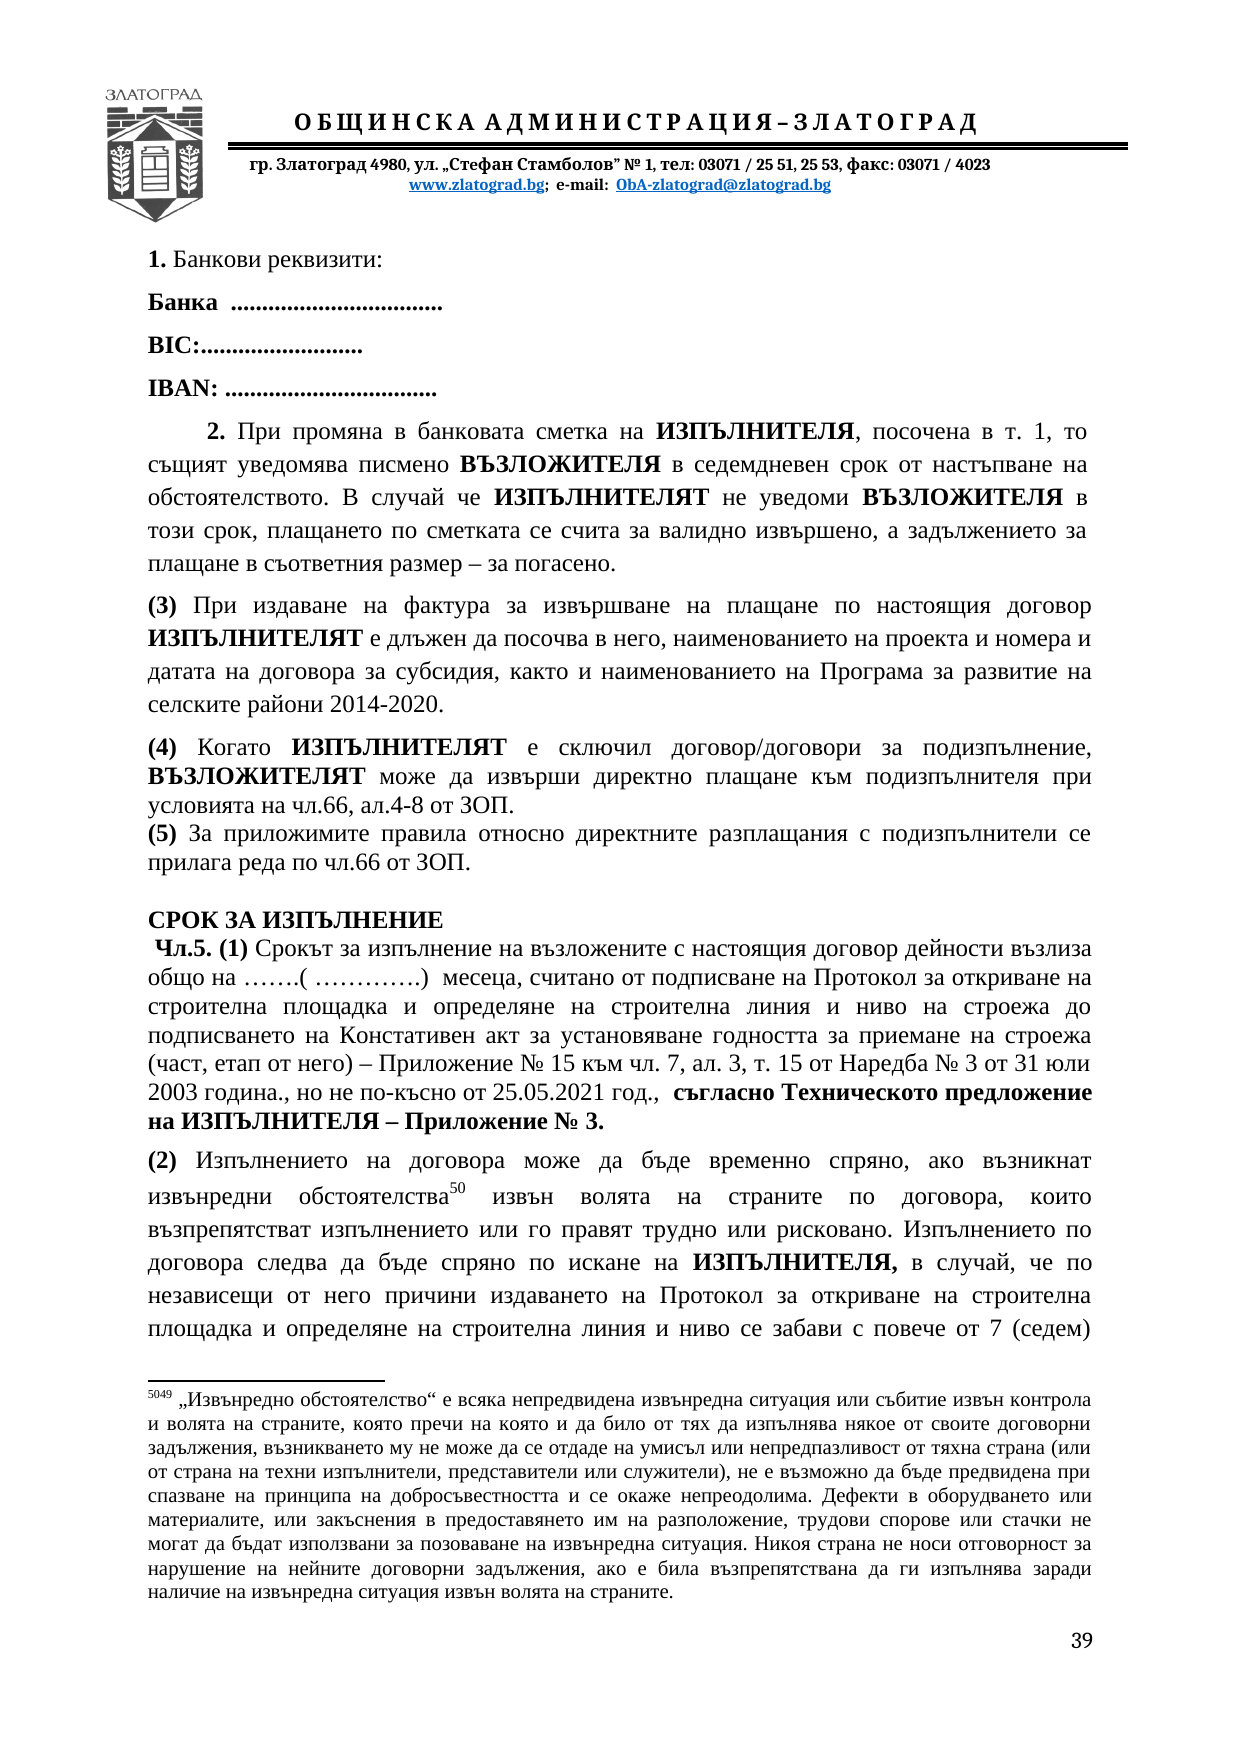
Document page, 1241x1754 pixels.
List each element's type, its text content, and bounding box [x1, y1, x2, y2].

text 2. При промяна в банковата сметка на ИЗПЪЛНИТЕЛЯ, посочена в т. 1, то същият уведомява писмено ВЪЗЛОЖИТЕЛЯ в седемдневен срок от настъпване на обстоятелството. В случай че ИЗПЪЛНИТЕЛЯТ не уведоми ВЪЗЛОЖИТЕЛЯ в този срок, плащането по сметката се счита за валидно извършено, а задължението за плащане в съответния размер – за погасено. [148, 416, 1088, 577]
text (4) Когато ИЗПЪЛНИТЕЛЯТ е сключил договор/договори за подизпълнение, ВЪЗЛОЖИТЕЛЯТ може да извърши директно плащане към подизпълнителя при условията на чл.66, ал.4-8 от ЗОП. [148, 732, 1093, 818]
text (5) За приложимите правила относно директните разплащания с подизпълнители се прилага реда по чл.66 от ЗОП. [148, 818, 1093, 876]
text (3) При издаване на фактура за извършване на плащане по настоящия договор ИЗПЪЛНИТЕЛЯТ е длъжен да посочва в него, наименованието на проекта и номера и датата на договора за субсидия, както и наименованието на Програма за развитие на селските райони 2014-2020. [148, 590, 1093, 718]
text Банка .................................. [148, 287, 1093, 316]
picture [100, 85, 208, 225]
text СРОК ЗА ИЗПЪЛНЕНИЕ [148, 905, 1093, 933]
text IBAN: .................................. [148, 373, 1093, 402]
text Чл.5. (1) Срокът за изпълнение на възложените с настоящия договор дейности възлиза общо на …….( ………….) месеца, считано от подписване на Протокол за откриване на строителна площадка и определяне на строителна линия и ниво на строежа до подписването на Констативен акт за установяване годността за приемане на строежа (част, етап от него) – Приложение № 15 към чл. 7, ал. 3, т. 15 от Наредба № 3 от 31 юли 2003 година., но не по-късно от 25.05.2021 год., съгласно Техническото предложение на ИЗПЪЛНИТЕЛЯ – Приложение № 3. [148, 933, 1093, 1135]
text 1. Банкови реквизити: [148, 244, 1093, 273]
text BIC:.......................... [148, 330, 1093, 359]
